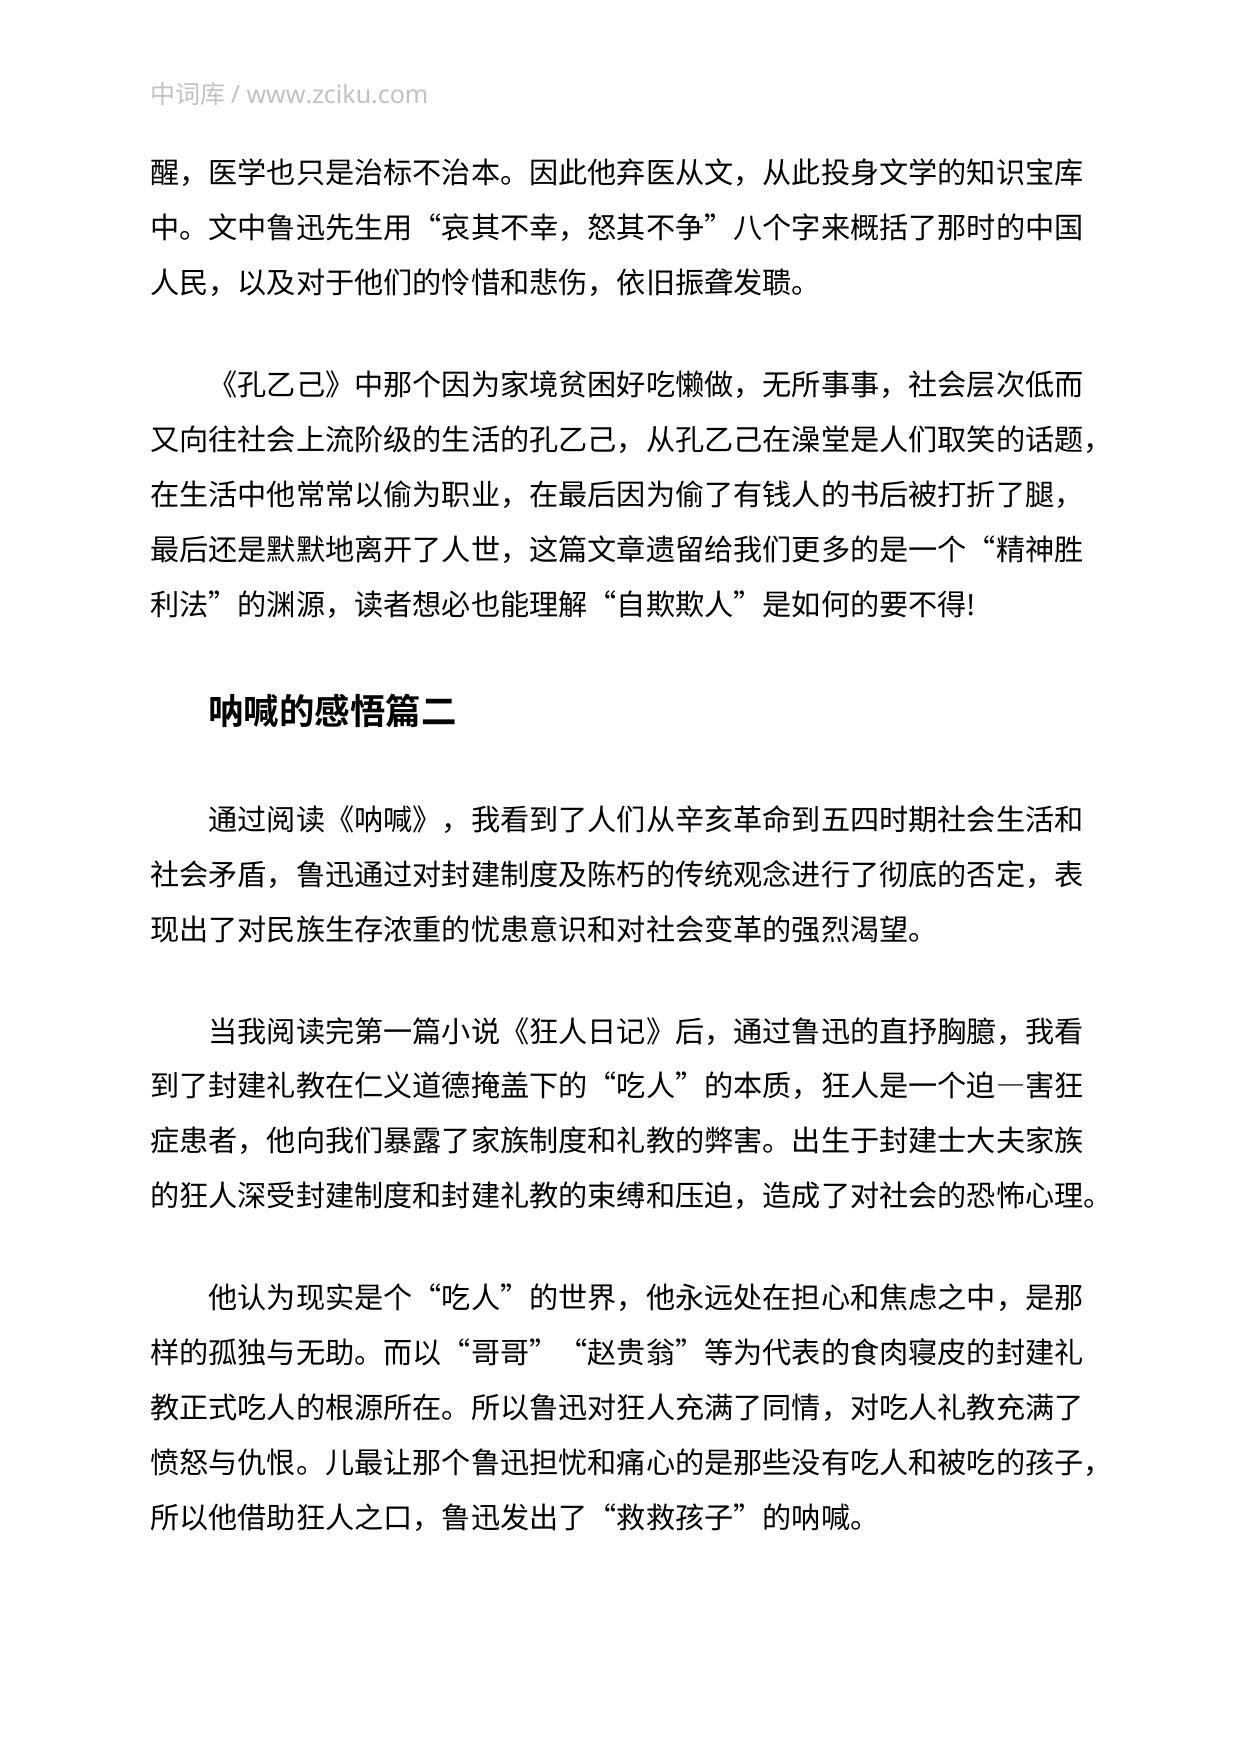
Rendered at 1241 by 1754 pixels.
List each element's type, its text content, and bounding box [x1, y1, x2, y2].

text 他认为现实是个“吃人”的世界，他永远处在担心和焦虑之中，是那样的孤独与无助。而以“哥哥”“赵贵翁”等为代表的食肉寝皮的封建礼教正式吃人的根源所在。所以鲁迅对狂人充满了同情，对吃人礼教充满了愤怒与仇恨。儿最让那个鲁迅担忧和痛心的是那些没有吃人和被吃的孩子，所以他借助狂人之口，鲁迅发出了“救救孩子”的呐喊。 [150, 1274, 1090, 1536]
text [150, 150, 1090, 302]
text 呐喊的感悟篇二 [150, 683, 1090, 734]
text 当我阅读完第一篇小说《狂人日记》后，通过鲁迅的直抒胸臆，我看到了封建礼教在仁义道德掩盖下的“吃人”的本质，狂人是一个迫—害狂症患者，他向我们暴露了家族制度和礼教的弊害。出生于封建士大夫家族的狂人深受封建制度和封建礼教的束缚和压迫，造成了对社会的恐怖心理。 [150, 1008, 1090, 1215]
text 通过阅读《呐喊》，我看到了人们从辛亥革命到五四时期社会生活和社会矛盾，鲁迅通过对封建制度及陈朽的传统观念进行了彻底的否定，表现出了对民族生存浓重的忧患意识和对社会变革的强烈渴望。 [150, 797, 1090, 949]
text 《孔乙己》中那个因为家境贫困好吃懒做，无所事事，社会层次低而又向往社会上流阶级的生活的孔乙己，从孔乙己在澡堂是人们取笑的话题，在生活中他常常以偷为职业，在最后因为偷了有钱人的书后被打折了腿，最后还是默默地离开了人世，这篇文章遗留给我们更多的是一个“精神胜利法”的渊源，读者想必也能理解“自欺欺人”是如何的要不得! [150, 362, 1090, 623]
